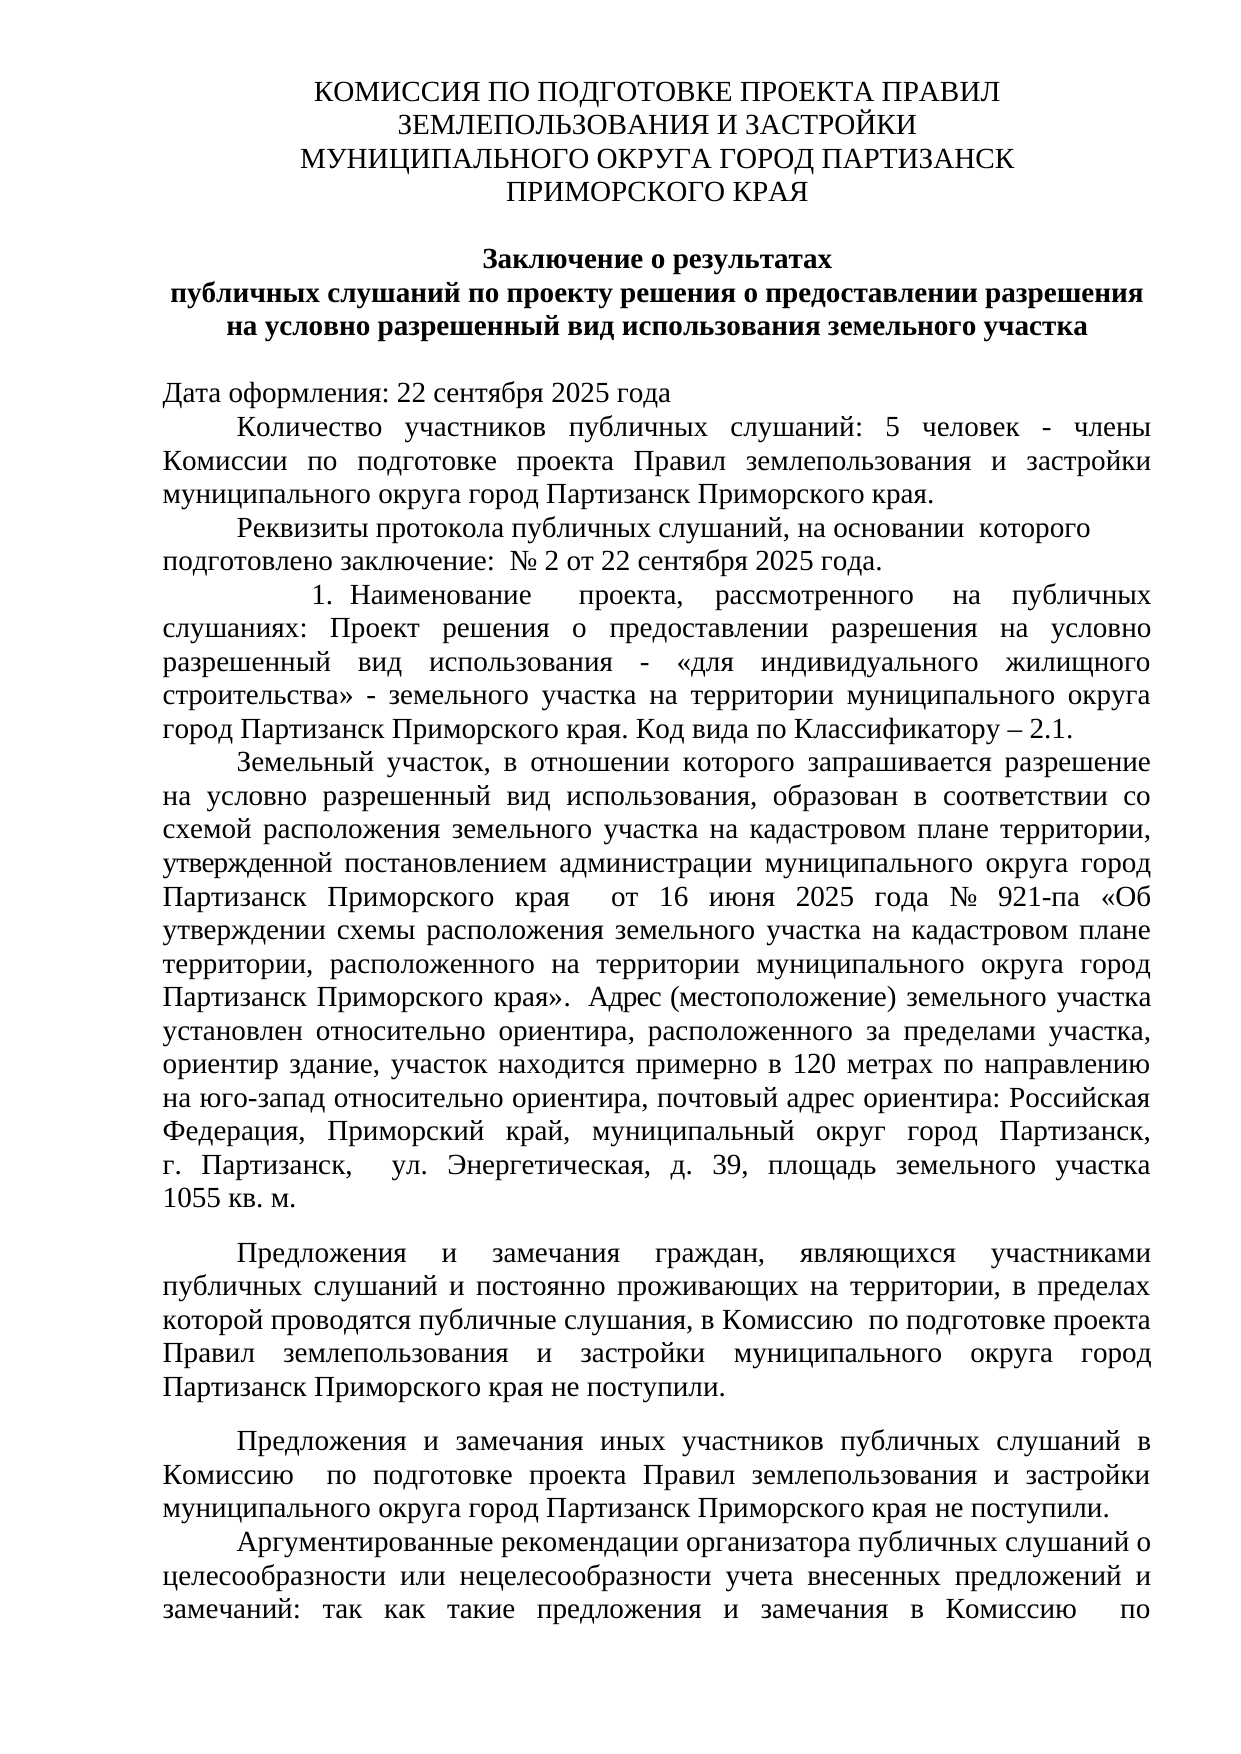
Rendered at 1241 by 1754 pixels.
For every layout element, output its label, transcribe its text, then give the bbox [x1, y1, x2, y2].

text КОМИССИЯ ПО ПОДГОТОВКЕ ПРОЕКТА ПРАВИЛ ЗЕМЛЕПОЛЬЗОВАНИЯ И ЗАСТРОЙКИ [162, 74, 1152, 141]
text 1. Наименование проекта, рассмотренного на публичных слушаниях: Проект решения о предоставлении разрешения на условно разрешенный вид использования - «для индивидуального жилищного строительства» - земельного участка на территории муниципального округа город Партизанск Приморского края. Код вида по Классификатору – 2.1. [162, 577, 1152, 744]
text публичных слушаний по проекту решения о предоставлении разрешения на условно разрешенный вид использования земельного участка [162, 275, 1152, 342]
text Земельный участок, в отношении которого запрашивается разрешение на условно разрешенный вид использования, образован в соответствии со схемой расположения земельного участка на кадастровом плане территории, утвержденной постановлением администрации муниципального округа город Партизанск Приморского края от 16 июня 2025 года № 921-па «Об утверждении схемы расположения земельного участка на кадастровом плане территории, расположенного на территории муниципального округа город Партизанск Приморского края». Адрес (местоположение) земельного участка установлен относительно ориентира, расположенного за пределами участка, ориентир здание, участок находится примерно в 120 метрах по направлению на юго-запад относительно ориентира, почтовый адрес ориентира: Российская Федерация, Приморский край, муниципальный округ город Партизанск, г. Партизанск, ул. Энергетическая, д. 39, площадь земельного участка 1055 кв. м. [162, 744, 1152, 1214]
text Количество участников публичных слушаний: 5 человек - члены Комиссии по подготовке проекта Правил землепользования и застройки муниципального округа город Партизанск Приморского края. [162, 409, 1152, 510]
text МУНИЦИПАЛЬНОГО ОКРУГА ГОРОД ПАРТИЗАНСК [162, 141, 1152, 174]
text Дата оформления: 22 сентября 2025 года [162, 376, 1152, 409]
text Предложения и замечания граждан, являющихся участниками публичных слушаний и постоянно проживающих на территории, в пределах которой проводятся публичные слушания, в Комиссию по подготовке проекта Правил землепользования и застройки муниципального округа город Партизанск Приморского края не поступили. [162, 1235, 1152, 1403]
text Предложения и замечания иных участников публичных слушаний в Комиссию по подготовке проекта Правил землепользования и застройки муниципального округа город Партизанск Приморского края не поступили. [162, 1423, 1152, 1524]
text ПРИМОРСКОГО КРАЯ [162, 174, 1152, 208]
text Реквизиты протокола публичных слушаний, на основании которого подготовлено заключение: № 2 от 22 сентября 2025 года. [162, 510, 1152, 577]
text Заключение о результатах [162, 241, 1152, 275]
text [162, 1524, 1152, 1625]
